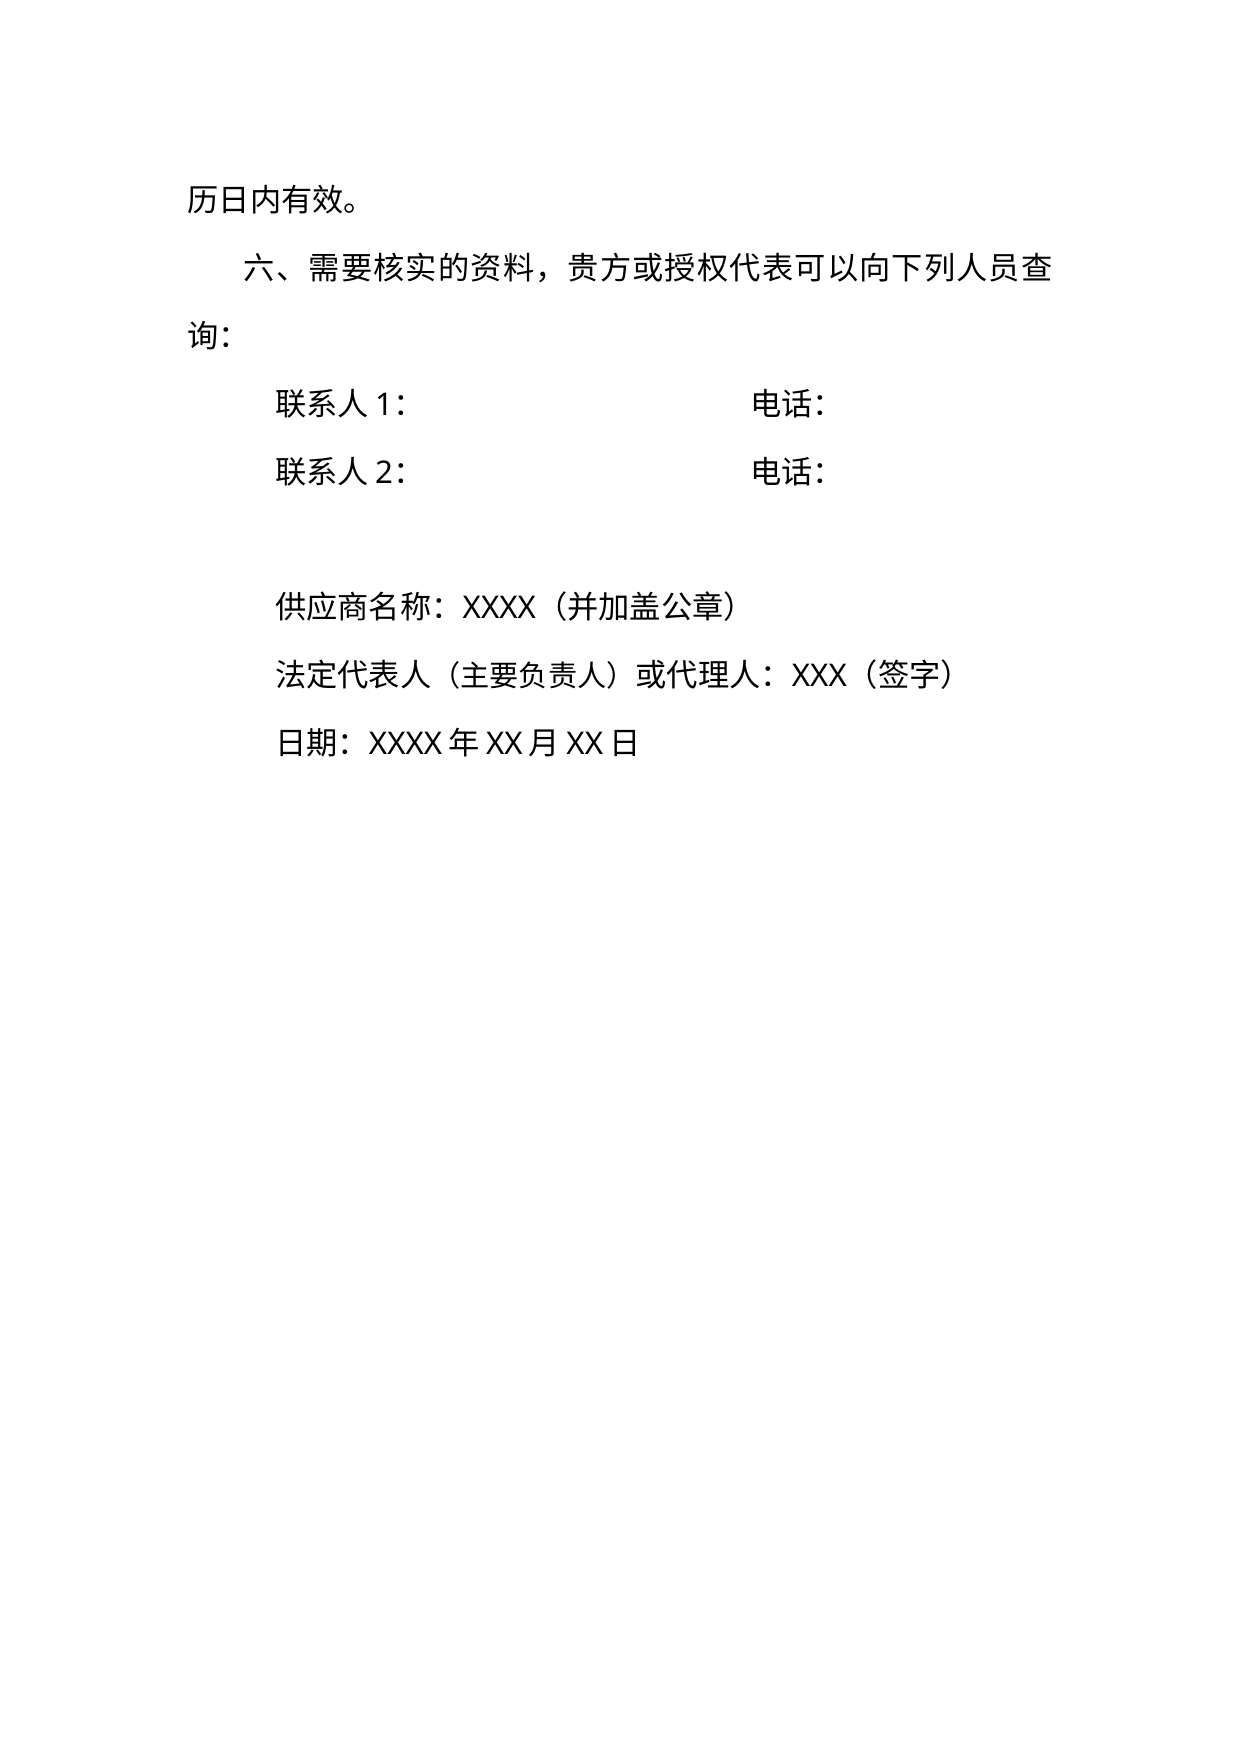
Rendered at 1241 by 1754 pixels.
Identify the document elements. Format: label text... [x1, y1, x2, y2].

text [187, 164, 1053, 232]
text 供应商名称：XXXX（并加盖公章） [187, 571, 1053, 639]
text 法定代表人（主要负责人）或代理人：XXX（签字） [187, 639, 1053, 707]
text 六、需要核实的资料，贵方或授权代表可以向下列人员查询： [187, 232, 1053, 368]
text 联系人1： 电话： [187, 368, 1053, 436]
text 联系人2： 电话： [187, 436, 1053, 503]
text 日期：XXXX年XX月XX日 [187, 707, 1053, 775]
